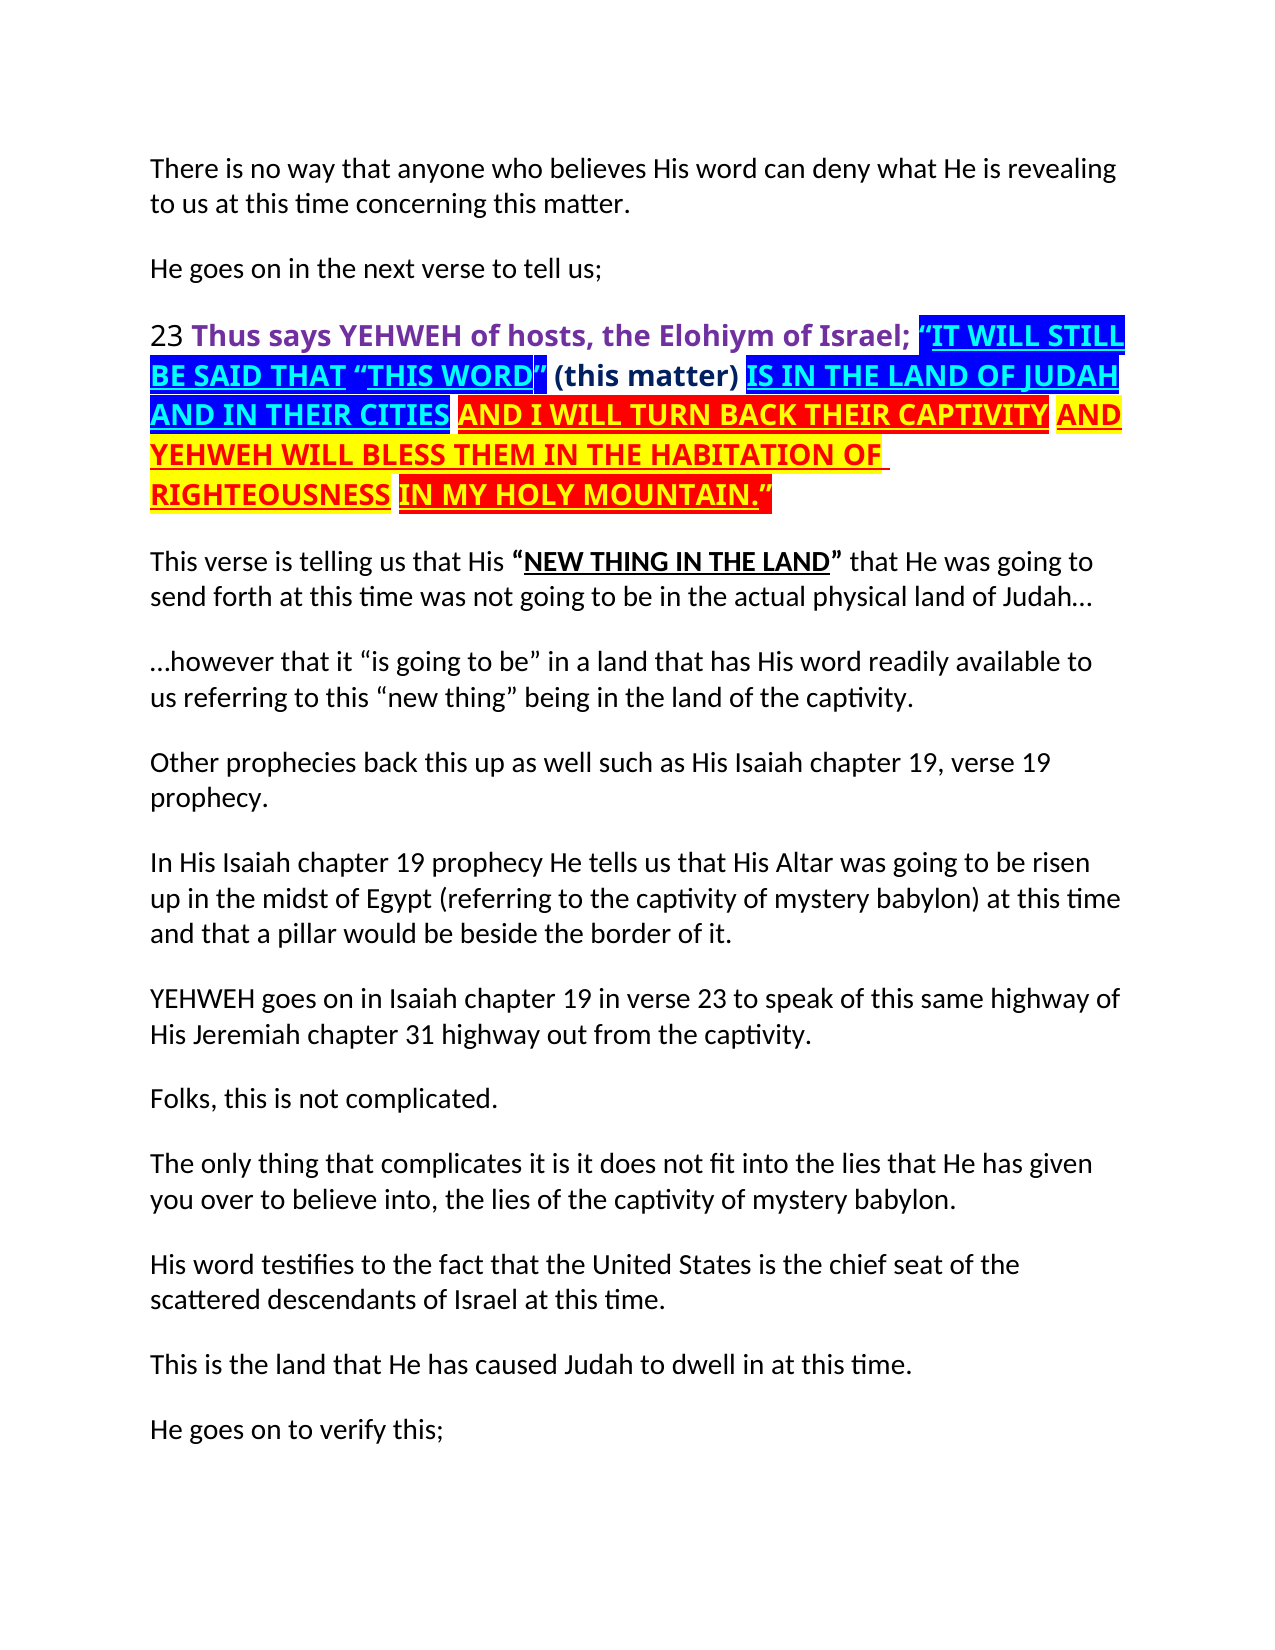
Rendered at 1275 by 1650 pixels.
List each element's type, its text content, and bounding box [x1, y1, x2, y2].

text He goes on to verify this; [150, 1411, 1125, 1447]
text There is no way that anyone who believes His word can deny what He is revealing to us at this time concerning this matter. [150, 150, 1125, 221]
text YEHWEH goes on in Isaiah chapter 19 in verse 23 to speak of this same highway of His Jeremiah chapter 31 highway out from the captivity. [150, 980, 1125, 1051]
text Other prophecies back this up as well such as His Isaiah chapter 19, verse 19 prophecy. [150, 744, 1125, 815]
text He goes on in the next verse to tell us; [150, 250, 1125, 286]
text His word testifies to the fact that the United States is the chief seat of the scattered descendants of Israel at this time. [150, 1246, 1125, 1317]
text …however that it “is going to be” in a land that has His word readily available to us referring to this “new thing” being in the land of the captivity. [150, 643, 1125, 714]
text The only thing that complicates it is it does not fit into the lies that He has given you over to believe into, the lies of the captivity of mystery babylon. [150, 1145, 1125, 1217]
text Folks, this is not complicated. [150, 1081, 1125, 1116]
text This is the land that He has caused Judah to dwell in at this time. [150, 1346, 1125, 1382]
text 23 Thus says YEHWEH of hosts, the Elohiym of Israel; “IT WILL STILL BE SAID THAT “THIS WORD” (this matter) IS IN THE LAND OF JUDAH AND IN THEIR CITIES AND I WILL TURN BACK THEIR CAPTIVITY AND YEHWEH WILL BLESS THEM IN THE HABITATION OF RIGHTEOUSNESS IN MY HOLY MOUNTAIN.” [150, 315, 1125, 514]
text In His Isaiah chapter 19 prophecy He tells us that His Altar was going to be risen up in the midst of Egypt (referring to the captivity of mystery babylon) at this time and that a pillar would be beside the border of it. [150, 844, 1125, 951]
text This verse is telling us that His “NEW THING IN THE LAND” that He was going to send forth at this time was not going to be in the actual physical land of Judah… [150, 543, 1125, 614]
